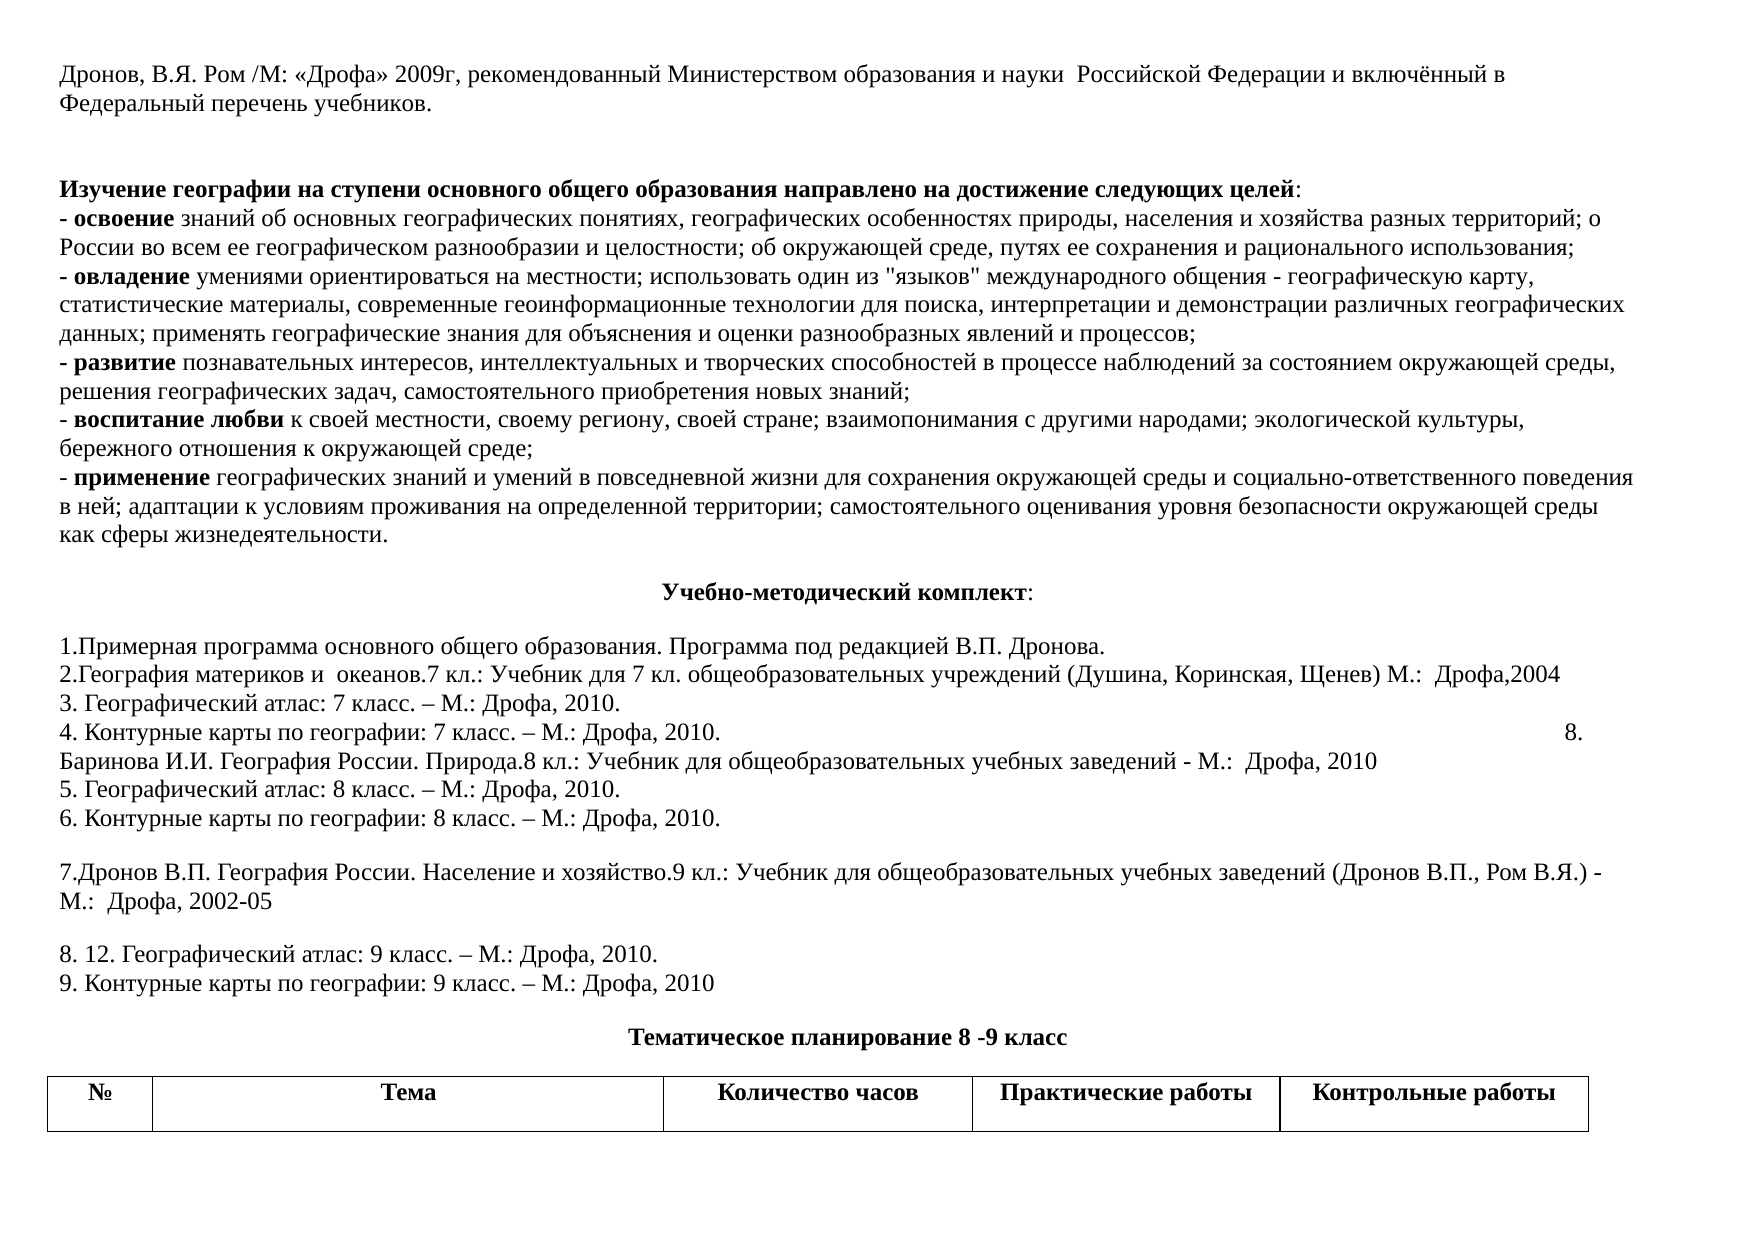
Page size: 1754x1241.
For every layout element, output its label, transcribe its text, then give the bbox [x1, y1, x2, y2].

text 7.Дронов В.П. География России. Население и хозяйство.9 кл.: Учебник для общеобразовательных учебных заведений (Дронов В.П., Ром В.Я.) -М.: Дрофа, 2002-05 [59, 857, 1636, 914]
text Учебно-методический комплект: [59, 577, 1636, 606]
text - применение географических знаний и умений в повседневной жизни для сохранения окружающей среды и социально-ответственного поведения в ней; адаптации к условиям проживания на определенной территории; самостоятельного оценивания уровня безопасности окружающей среды как сферы жизнедеятельности. [59, 462, 1636, 548]
table_header Тема [153, 1077, 663, 1131]
table_header Практические работы [973, 1077, 1279, 1131]
text - воспитание любви к своей местности, своему региону, своей стране; взаимопонимания с другими народами; экологической культуры, бережного отношения к окружающей среде; [59, 404, 1636, 462]
table_header Контрольные работы [1281, 1077, 1588, 1131]
text 1.Примерная программа основного общего образования. Программа под редакцией В.П. Дронова. 2.География материков и океанов.7 кл.: Учебник для 7 кл. общеобразовательных учреждений (Душина, Коринская, Щенев) М.: Дрофа,2004 3. Географический атлас: 7 класс. – М.: Дрофа, 2010. 4. Контурные карты по географии: 7 класс. – М.: Дрофа, 2010. 8. Баринова И.И. География России. Природа.8 кл.: Учебник для общеобразовательных учебных заведений - М.: Дрофа, 2010 5. Географический атлас: 8 класс. – М.: Дрофа, 2010. 6. Контурные карты по географии: 8 класс. – М.: Дрофа, 2010. [59, 631, 1636, 832]
table_header № [48, 1077, 152, 1131]
text 8. 12. Географический атлас: 9 класс. – М.: Дрофа, 2010. 9. Контурные карты по географии: 9 класс. – М.: Дрофа, 2010 [59, 939, 1636, 997]
text - овладение умениями ориентироваться на местности; использовать один из "языков" международного общения - географическую карту, статистические материалы, современные геоинформационные технологии для поиска, интерпретации и демонстрации различных географических данных; применять географические знания для объяснения и оценки разнообразных явлений и процессов; [59, 261, 1636, 347]
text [59, 59, 1636, 117]
text Тематическое планирование 8 -9 класс [59, 1022, 1636, 1051]
table_header Количество часов [664, 1077, 972, 1131]
text Изучение географии на ступени основного общего образования направлено на достижение следующих целей: [59, 174, 1636, 203]
text - развитие познавательных интересов, интеллектуальных и творческих способностей в процессе наблюдений за состоянием окружающей среды, решения географических задач, самостоятельного приобретения новых знаний; [59, 347, 1636, 404]
text - освоение знаний об основных географических понятиях, географических особенностях природы, населения и хозяйства разных территорий; о России во всем ее географическом разнообразии и целостности; об окружающей среде, путях ее сохранения и рационального использования; [59, 203, 1636, 261]
